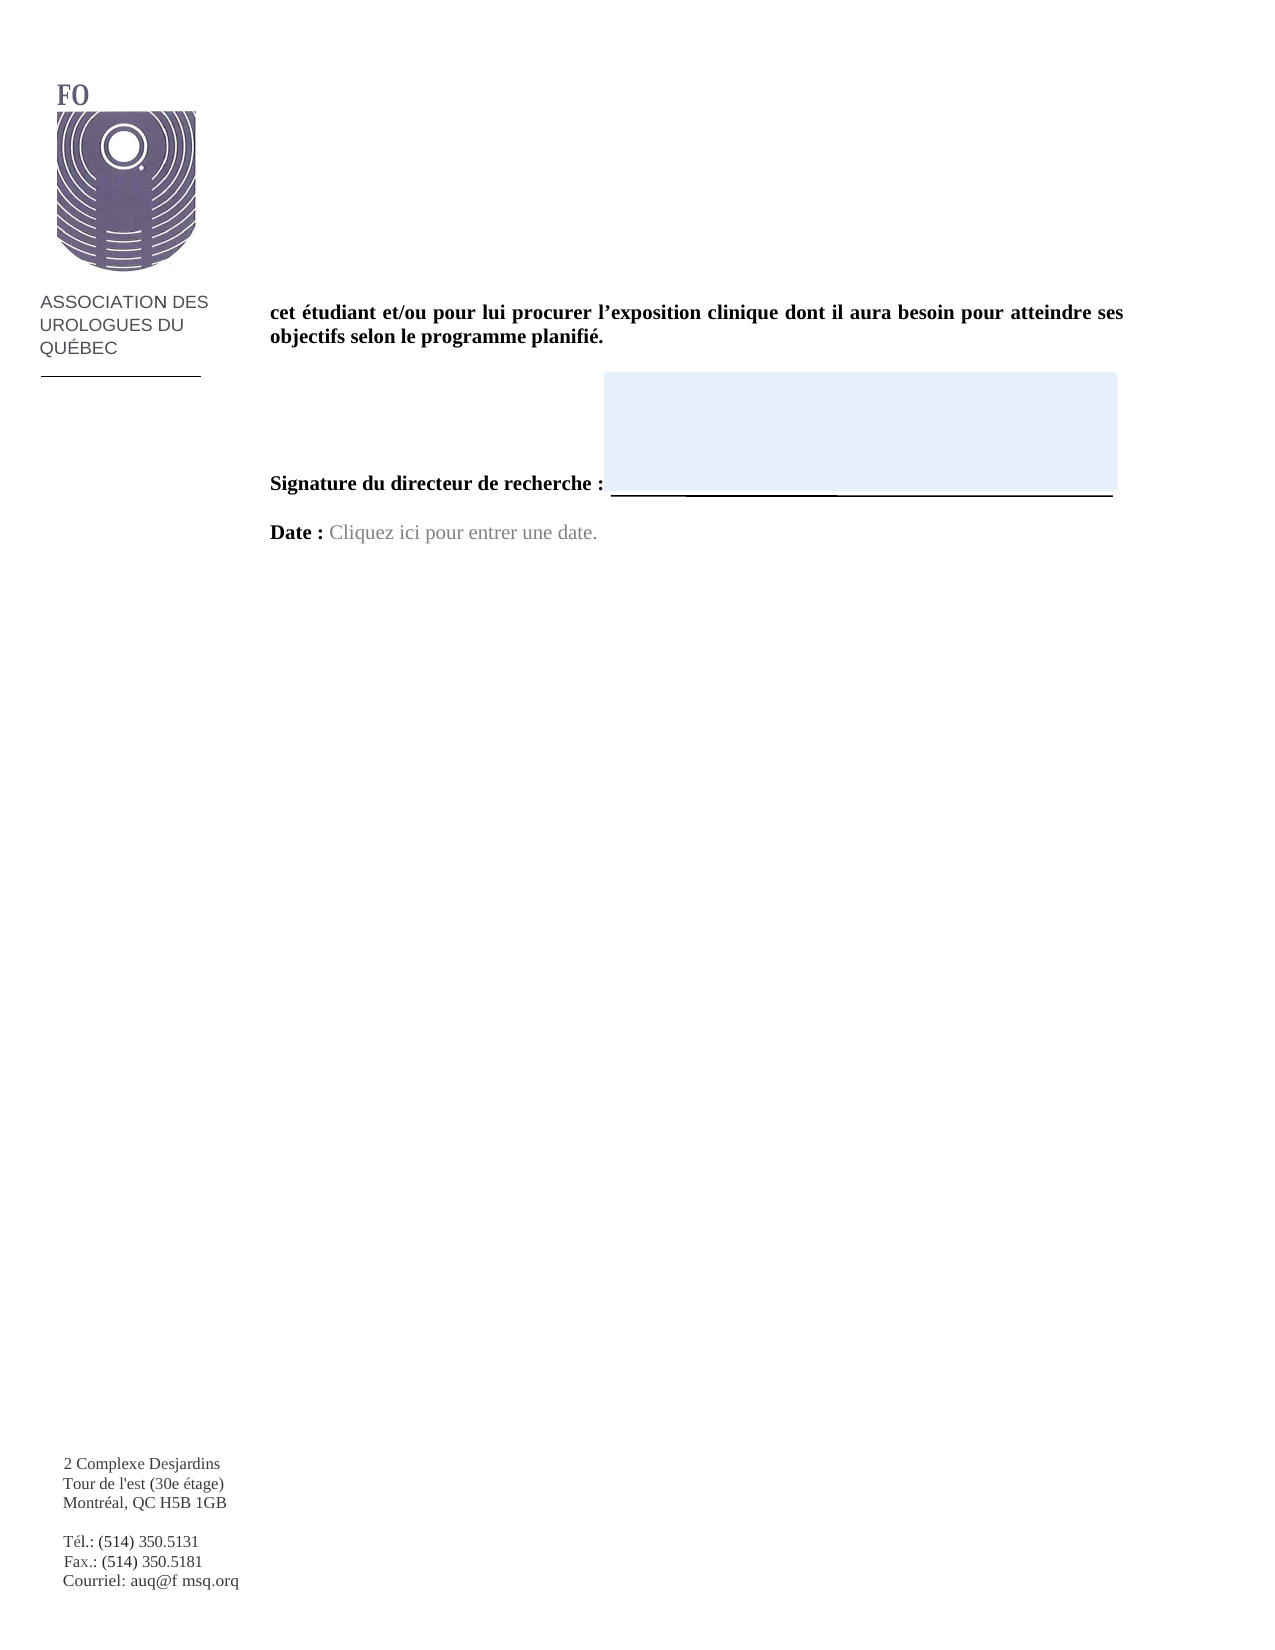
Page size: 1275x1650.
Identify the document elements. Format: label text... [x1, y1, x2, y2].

picture [57, 111, 201, 272]
text Date : [270, 520, 1125, 544]
picture [603, 372, 1118, 491]
